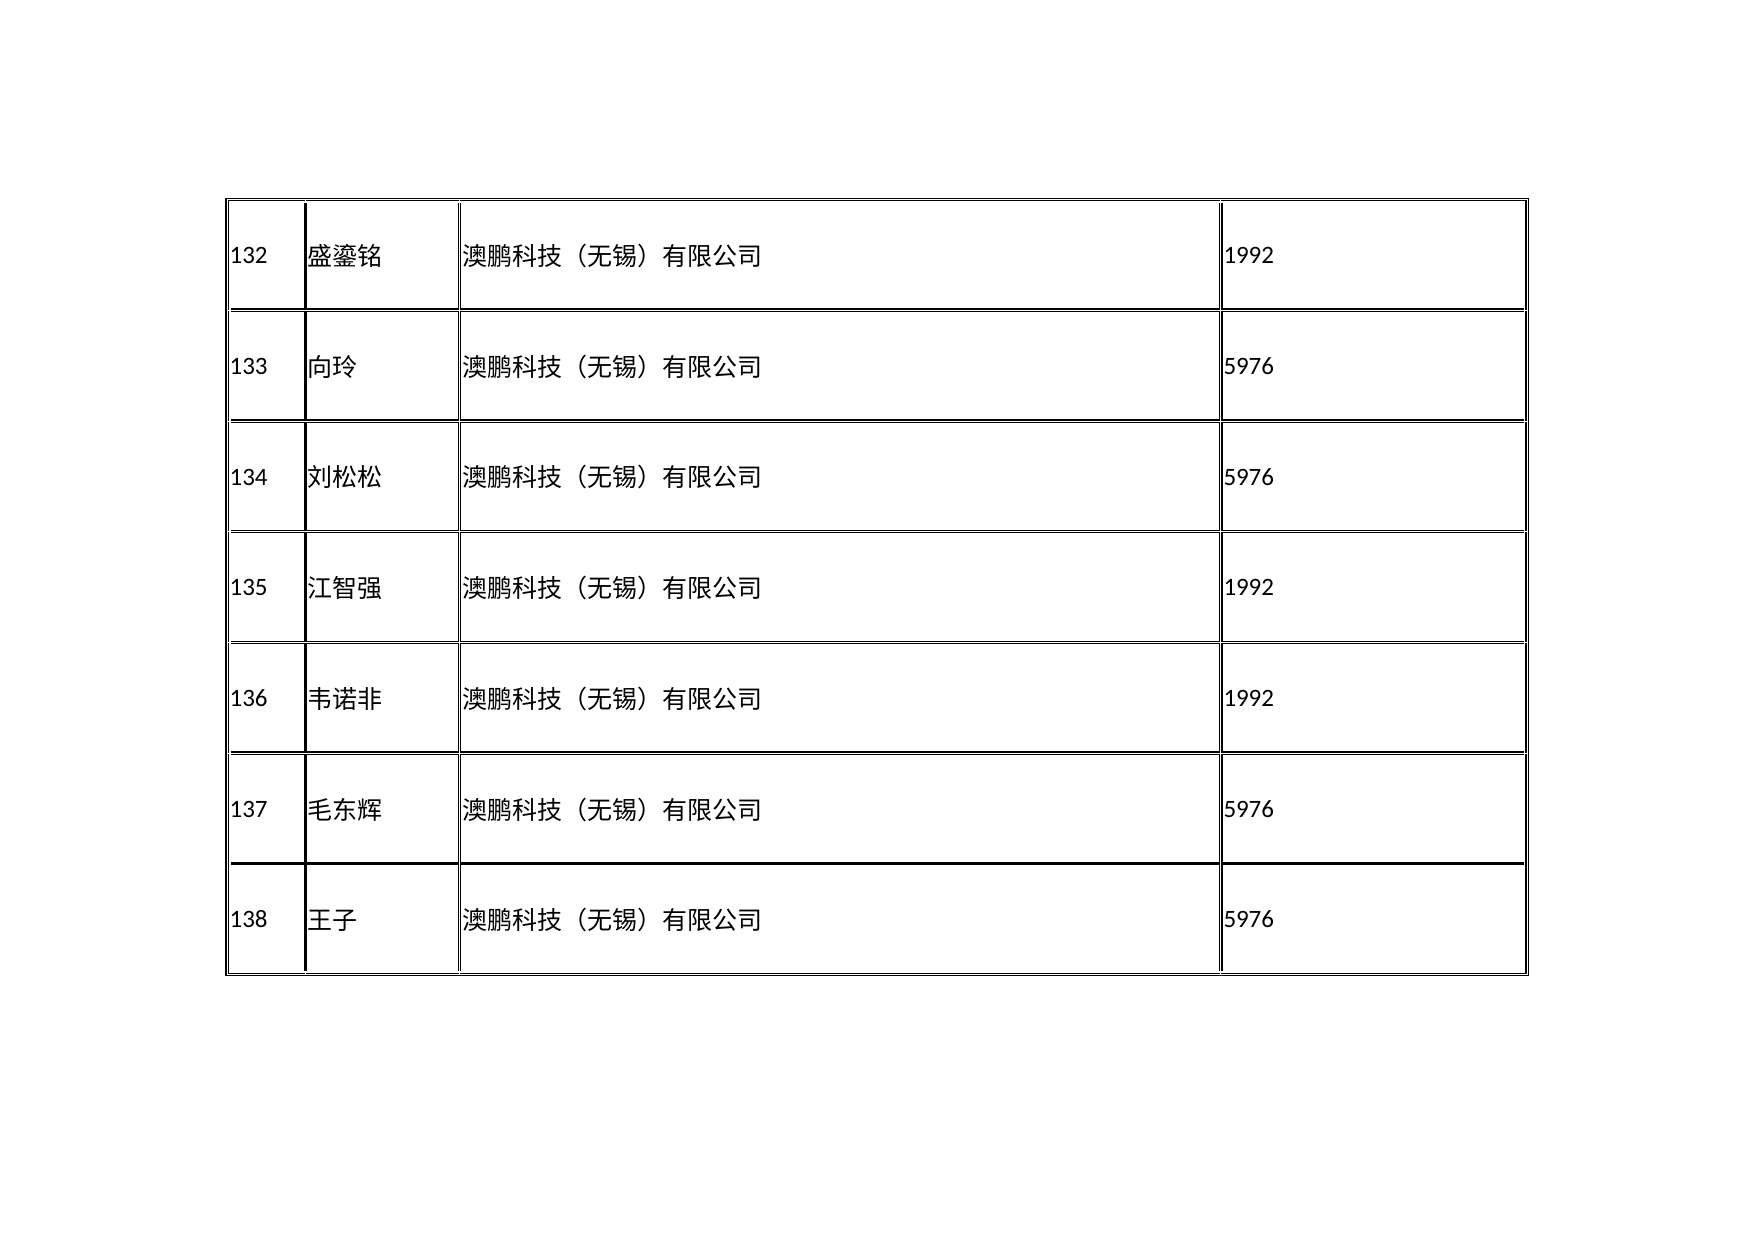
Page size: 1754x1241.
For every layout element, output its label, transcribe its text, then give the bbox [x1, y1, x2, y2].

table_cell 133 [229, 308, 304, 419]
table_cell 盛鎏铭 [305, 201, 459, 308]
table_cell 澳鹏科技（无锡）有限公司 [461, 644, 1219, 751]
table_cell 1992 [1221, 201, 1525, 308]
table_cell 澳鹏科技（无锡）有限公司 [461, 312, 1219, 419]
table_cell 江智强 [307, 533, 458, 641]
table_cell 5976 [1223, 419, 1526, 530]
table_cell 135 [227, 530, 305, 641]
table_cell 澳鹏科技（无锡）有限公司 [461, 533, 1219, 641]
table_cell 137 [229, 751, 304, 862]
table_cell 132 [229, 201, 305, 308]
table_cell 澳鹏科技（无锡）有限公司 [461, 423, 1219, 530]
table_cell 138 [229, 862, 305, 973]
table_cell 1992 [1221, 530, 1527, 641]
table_cell 毛东辉 [307, 755, 458, 862]
table_cell 韦诺非 [307, 644, 458, 751]
table_cell 刘松松 [307, 423, 458, 530]
table_cell 5976 [1223, 308, 1526, 419]
table_cell 136 [227, 641, 305, 751]
table_cell 5976 [1223, 751, 1526, 862]
table_cell 王子 [305, 865, 459, 973]
table_cell 134 [229, 419, 304, 530]
table_cell 向玲 [307, 312, 458, 419]
table_cell 澳鹏科技（无锡）有限公司 [460, 862, 1221, 973]
table_cell 5976 [1221, 862, 1525, 973]
table_cell 澳鹏科技（无锡）有限公司 [460, 199, 1221, 308]
table_cell 1992 [1221, 641, 1527, 751]
table_cell 澳鹏科技（无锡）有限公司 [461, 755, 1219, 862]
